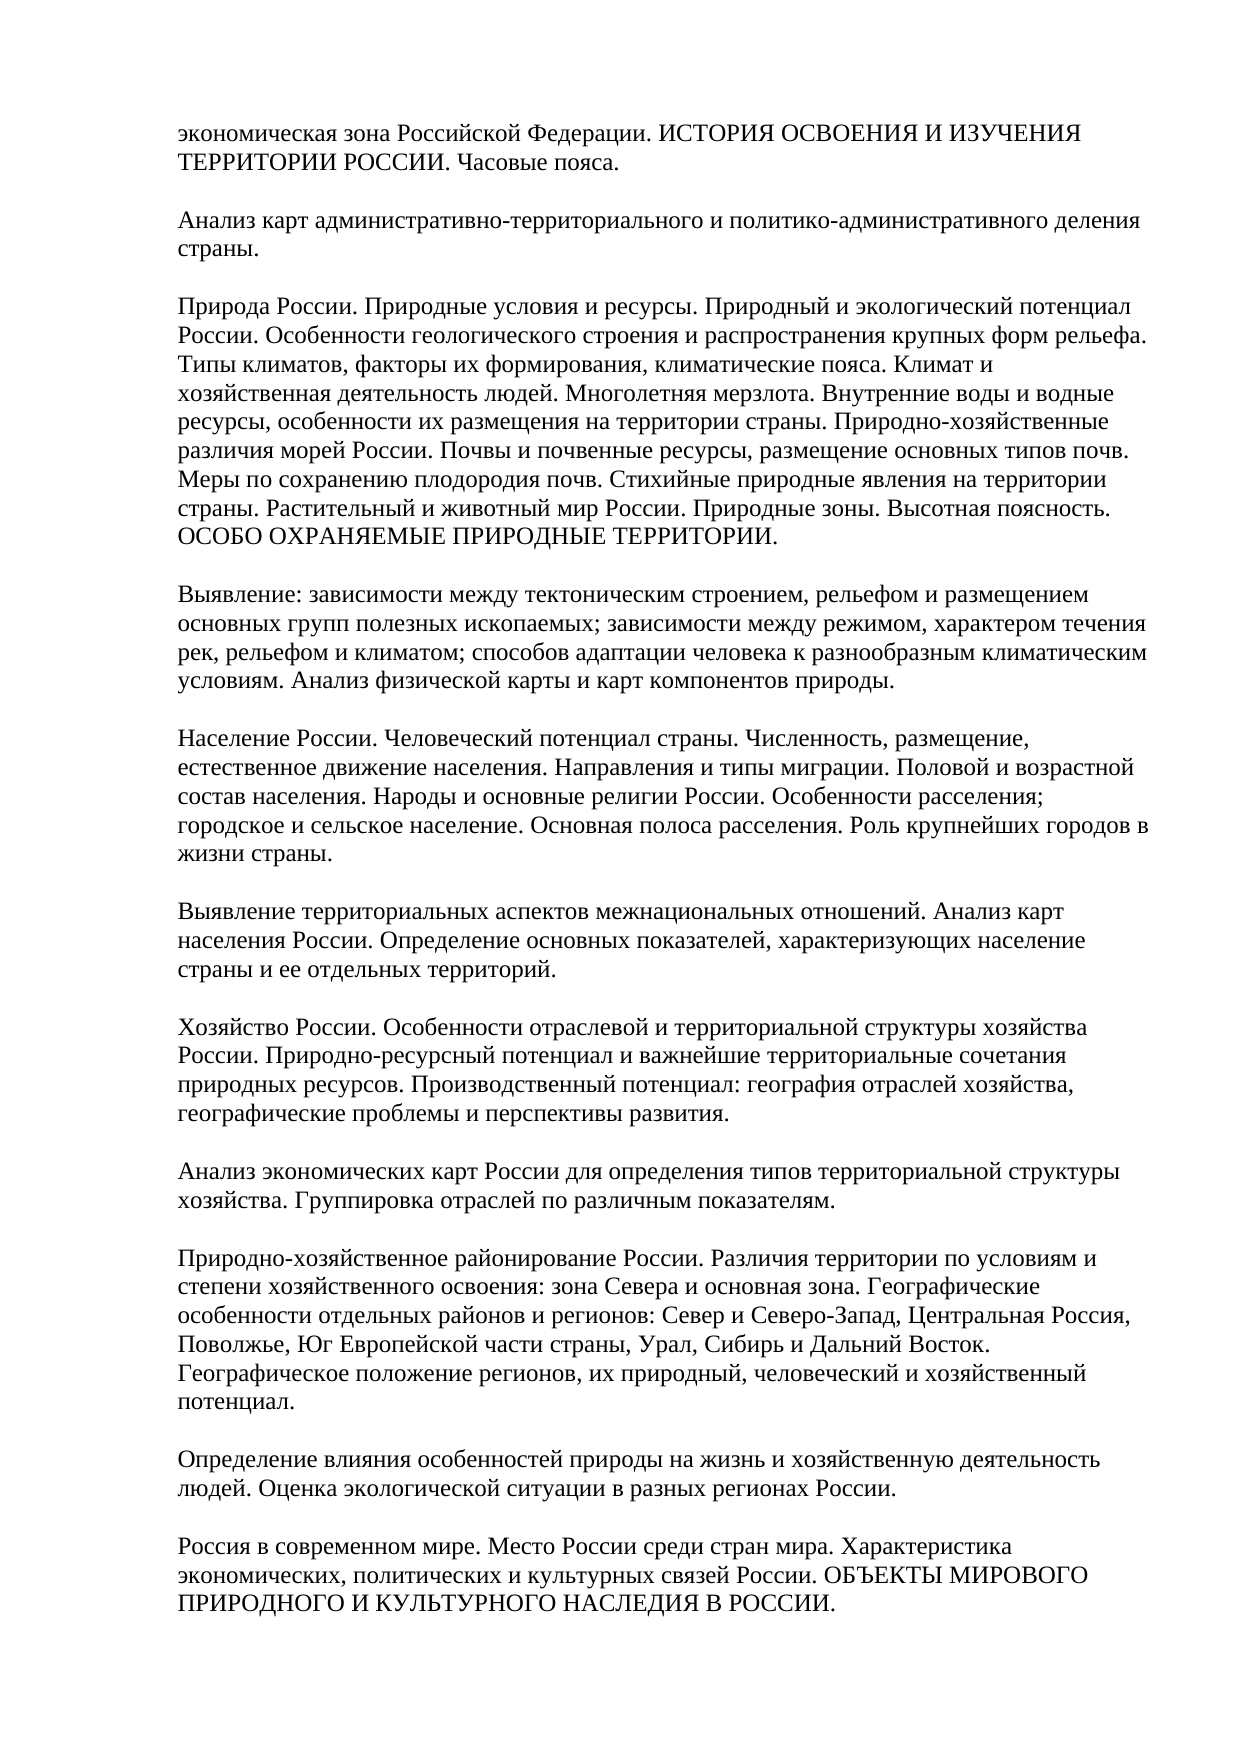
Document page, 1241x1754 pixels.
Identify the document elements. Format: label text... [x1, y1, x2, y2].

text Россия в современном мире. Место России среди стран мира. Характеристика экономических, политических и культурных связей России. ОБЪЕКТЫ МИРОВОГО ПРИРОДНОГО И КУЛЬТУРНОГО НАСЛЕДИЯ В РОССИИ. [177, 1531, 1152, 1617]
text Природа России. Природные условия и ресурсы. Природный и экологический потенциал России. Особенности геологического строения и распространения крупных форм рельефа. Типы климатов, факторы их формирования, климатические пояса. Климат и хозяйственная деятельность людей. Многолетняя мерзлота. Внутренние воды и водные ресурсы, особенности их размещения на территории страны. Природно-хозяйственные различия морей России. Почвы и почвенные ресурсы, размещение основных типов почв. Меры по сохранению плодородия почв. Стихийные природные явления на территории страны. Растительный и животный мир России. Природные зоны. Высотная поясность. ОСОБО ОХРАНЯЕМЫЕ ПРИРОДНЫЕ ТЕРРИТОРИИ. [177, 291, 1152, 550]
text Анализ карт административно-территориального и политико-административного деления страны. [177, 205, 1152, 262]
text Население России. Человеческий потенциал страны. Численность, размещение, естественное движение населения. Направления и типы миграции. Половой и возрастной состав населения. Народы и основные религии России. Особенности расселения; городское и сельское население. Основная полоса расселения. Роль крупнейших городов в жизни страны. [177, 723, 1152, 867]
text Определение влияния особенностей природы на жизнь и хозяйственную деятельность людей. Оценка экологической ситуации в разных регионах России. [177, 1444, 1152, 1502]
text Природно-хозяйственное районирование России. Различия территории по условиям и степени хозяйственного освоения: зона Севера и основная зона. Географические особенности отдельных районов и регионов: Север и Северо-Запад, Центральная Россия, Поволжье, Юг Европейской части страны, Урал, Сибирь и Дальний Восток. Географическое положение регионов, их природный, человеческий и хозяйственный потенциал. [177, 1243, 1152, 1415]
text Хозяйство России. Особенности отраслевой и территориальной структуры хозяйства России. Природно-ресурсный потенциал и важнейшие территориальные сочетания природных ресурсов. Производственный потенциал: география отраслей хозяйства, географические проблемы и перспективы развития. [177, 1012, 1152, 1127]
text Выявление: зависимости между тектоническим строением, рельефом и размещением основных групп полезных ископаемых; зависимости между режимом, характером течения рек, рельефом и климатом; способов адаптации человека к разнообразным климатическим условиям. Анализ физической карты и карт компонентов природы. [177, 579, 1152, 694]
text Анализ экономических карт России для определения типов территориальной структуры хозяйства. Группировка отраслей по различным показателям. [177, 1156, 1152, 1213]
text Выявление территориальных аспектов межнациональных отношений. Анализ карт населения России. Определение основных показателей, характеризующих население страны и ее отдельных территорий. [177, 896, 1152, 983]
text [177, 118, 1152, 176]
